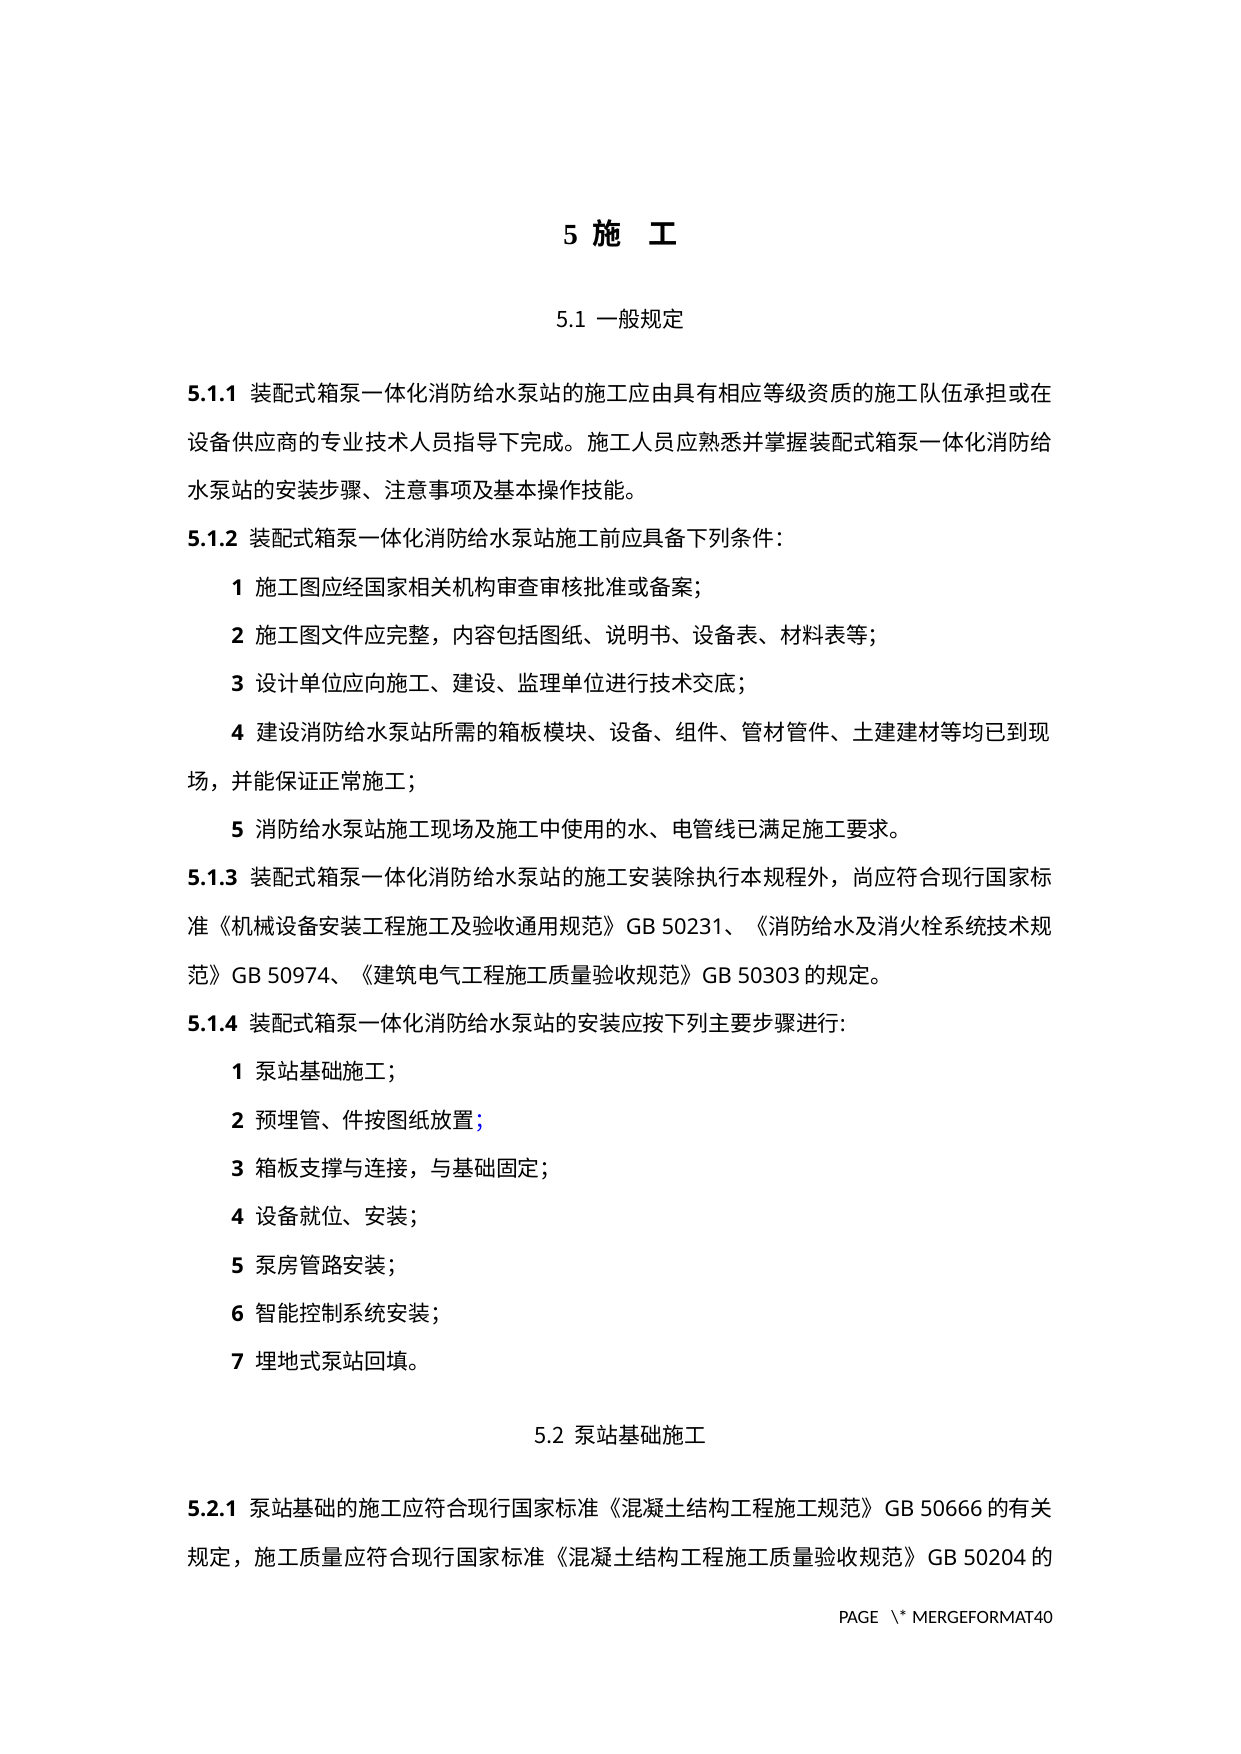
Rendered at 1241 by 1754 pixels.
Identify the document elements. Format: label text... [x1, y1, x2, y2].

subtitle 5 施 工 [187, 199, 1053, 264]
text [187, 1491, 1053, 1572]
text 1 施工图应经国家相关机构审查审核批准或备案； [187, 569, 1053, 602]
text 5.1 一般规定 [187, 302, 1053, 334]
text 7 埋地式泵站回填。 [187, 1344, 1053, 1377]
text 4 设备就位、安装； [187, 1199, 1053, 1232]
text 3 设计单位应向施工、建设、监理单位进行技术交底； [187, 666, 1053, 699]
text 4 建设消防给水泵站所需的箱板模块、设备、组件、管材管件、土建建材等均已到现场，并能保证正常施工； [187, 714, 1053, 796]
text 1 泵站基础施工； [187, 1054, 1053, 1087]
text 3 箱板支撑与连接，与基础固定； [187, 1151, 1053, 1183]
text 2 施工图文件应完整，内容包括图纸、说明书、设备表、材料表等； [187, 618, 1053, 650]
text 5 泵房管路安装； [187, 1247, 1053, 1280]
text 5.2 泵站基础施工 [187, 1417, 1053, 1450]
text 6 智能控制系统安装； [187, 1296, 1053, 1328]
text 5 消防给水泵站施工现场及施工中使用的水、电管线已满足施工要求。 [187, 812, 1053, 844]
text 5.1.4 装配式箱泵一体化消防给水泵站的安装应按下列主要步骤进行: [187, 1006, 1053, 1038]
text 5.1.3 装配式箱泵一体化消防给水泵站的施工安装除执行本规程外，尚应符合现行国家标准《机械设备安装工程施工及验收通用规范》GB 50231、《消防给水及消火栓系统技术规范》GB 50974、《建筑电气工程施工质量验收规范》GB 50303的规定。 [187, 860, 1053, 990]
text 5.1.1 装配式箱泵一体化消防给水泵站的施工应由具有相应等级资质的施工队伍承担或在设备供应商的专业技术人员指导下完成。施工人员应熟悉并掌握装配式箱泵一体化消防给水泵站的安装步骤、注意事项及基本操作技能。 [187, 375, 1053, 505]
text 2 预埋管、件按图纸放置； [187, 1102, 1053, 1135]
text 5.1.2 装配式箱泵一体化消防给水泵站施工前应具备下列条件： [187, 521, 1053, 554]
